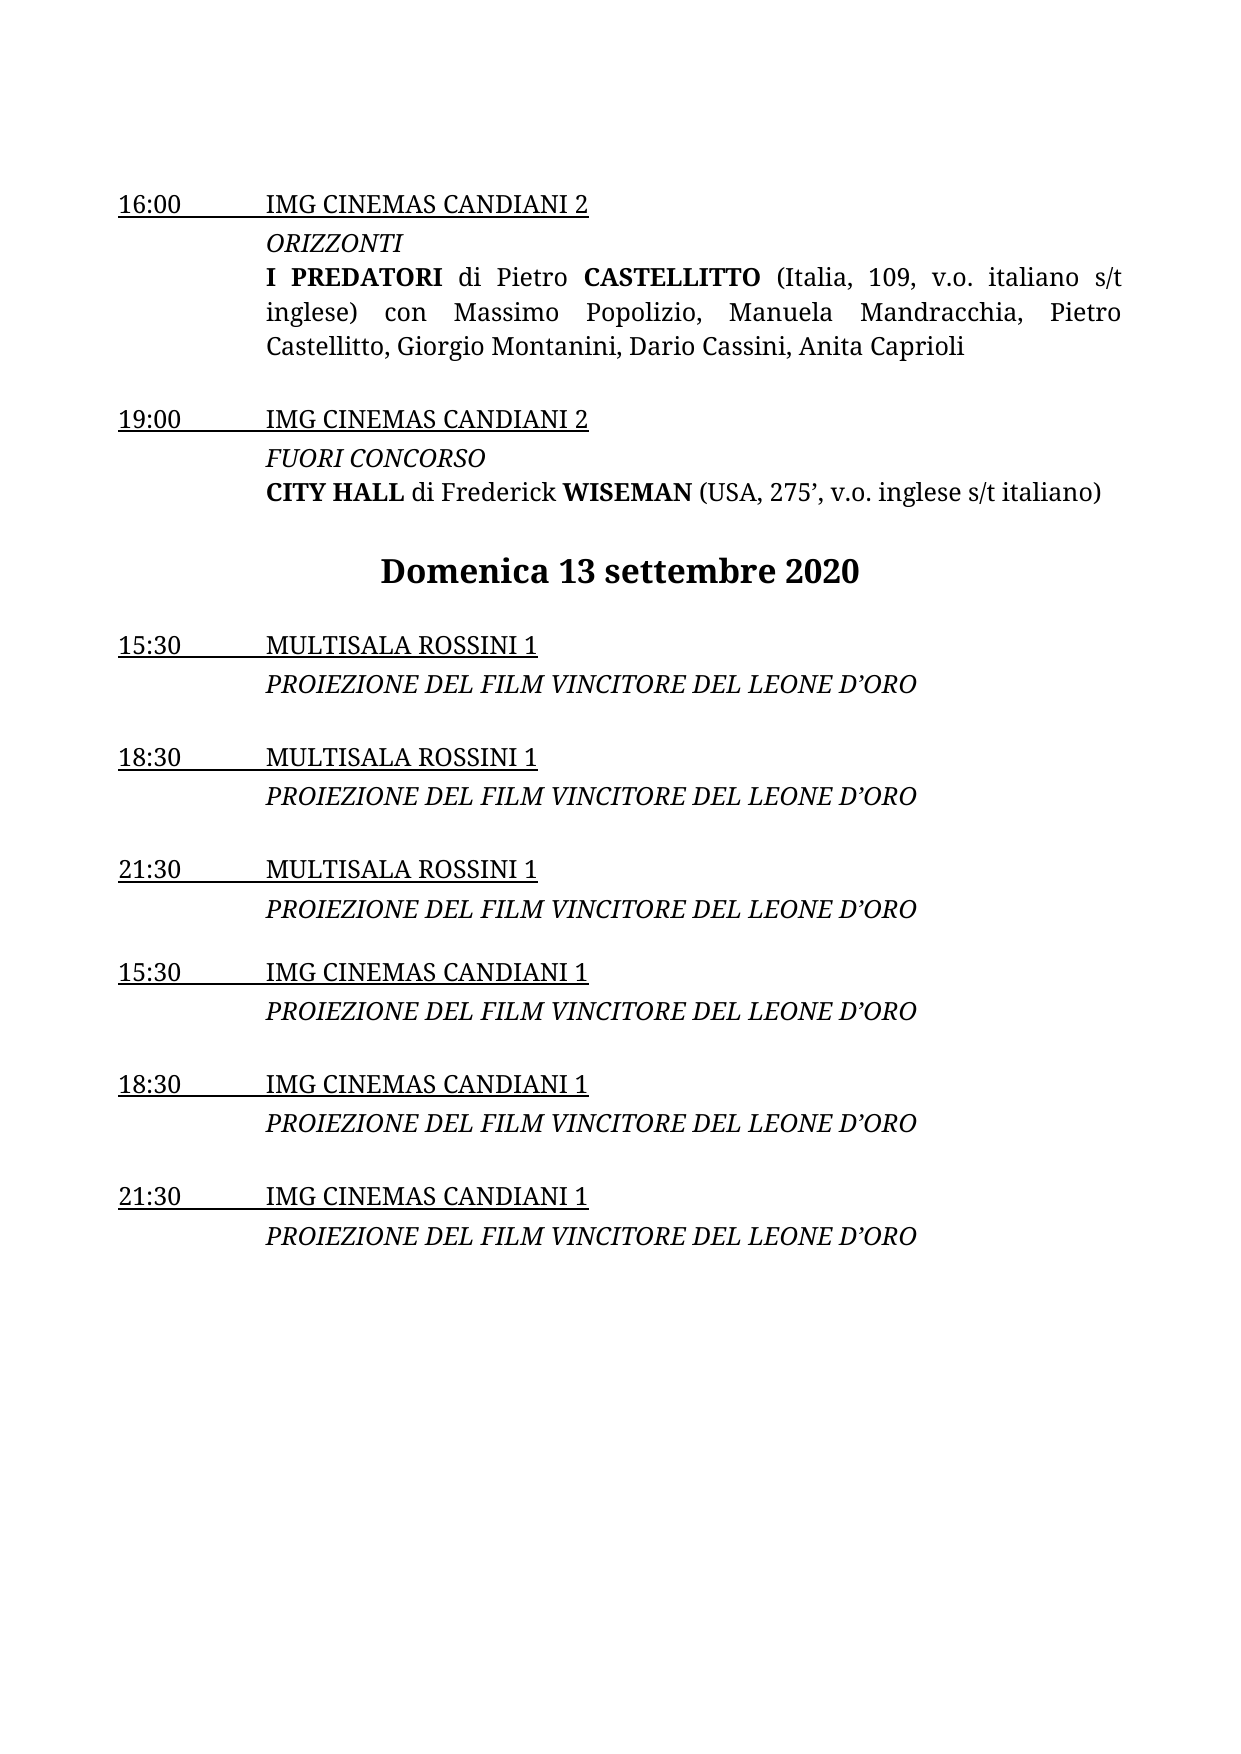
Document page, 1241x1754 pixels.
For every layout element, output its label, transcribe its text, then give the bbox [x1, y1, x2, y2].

text PROIEZIONE DEL FILM VINCITORE DEL LEONE D’ORO [192, 993, 1122, 1027]
text Domenica 13 settembre 2020 [118, 548, 1122, 593]
text I PREDATORI di Pietro CASTELLITTO (Italia, 109, v.o. italiano s/t inglese) con Massimo Popolizio, Manuela Mandracchia, Pietro Castellitto, Giorgio Montanini, Dario Cassini, Anita Caprioli [266, 260, 1122, 362]
text 21:30 IMG CINEMAS CANDIANI 1 [118, 1179, 1122, 1213]
text FUORI CONCORSO [266, 441, 1122, 475]
text 21:30 MULTISALA ROSSINI 1 [118, 852, 1122, 886]
text ORIZZONTI [266, 226, 1122, 260]
text PROIEZIONE DEL FILM VINCITORE DEL LEONE D’ORO [192, 1218, 1122, 1252]
text 18:30 MULTISALA ROSSINI 1 [118, 740, 1122, 774]
text 15:30 MULTISALA ROSSINI 1 [118, 627, 1122, 661]
text 15:30 IMG CINEMAS CANDIANI 1 [118, 954, 1122, 988]
text PROIEZIONE DEL FILM VINCITORE DEL LEONE D’ORO [192, 1106, 1122, 1140]
text PROIEZIONE DEL FILM VINCITORE DEL LEONE D’ORO [192, 779, 1122, 813]
text 16:00 IMG CINEMAS CANDIANI 2 [118, 187, 1122, 221]
text 18:30 IMG CINEMAS CANDIANI 1 [118, 1067, 1122, 1101]
text PROIEZIONE DEL FILM VINCITORE DEL LEONE D’ORO [192, 667, 1122, 701]
text 19:00 IMG CINEMAS CANDIANI 2 [118, 401, 1122, 436]
text CITY HALL di Frederick WISEMAN (USA, 275’, v.o. inglese s/t italiano) [266, 475, 1122, 509]
text PROIEZIONE DEL FILM VINCITORE DEL LEONE D’ORO [192, 891, 1122, 925]
